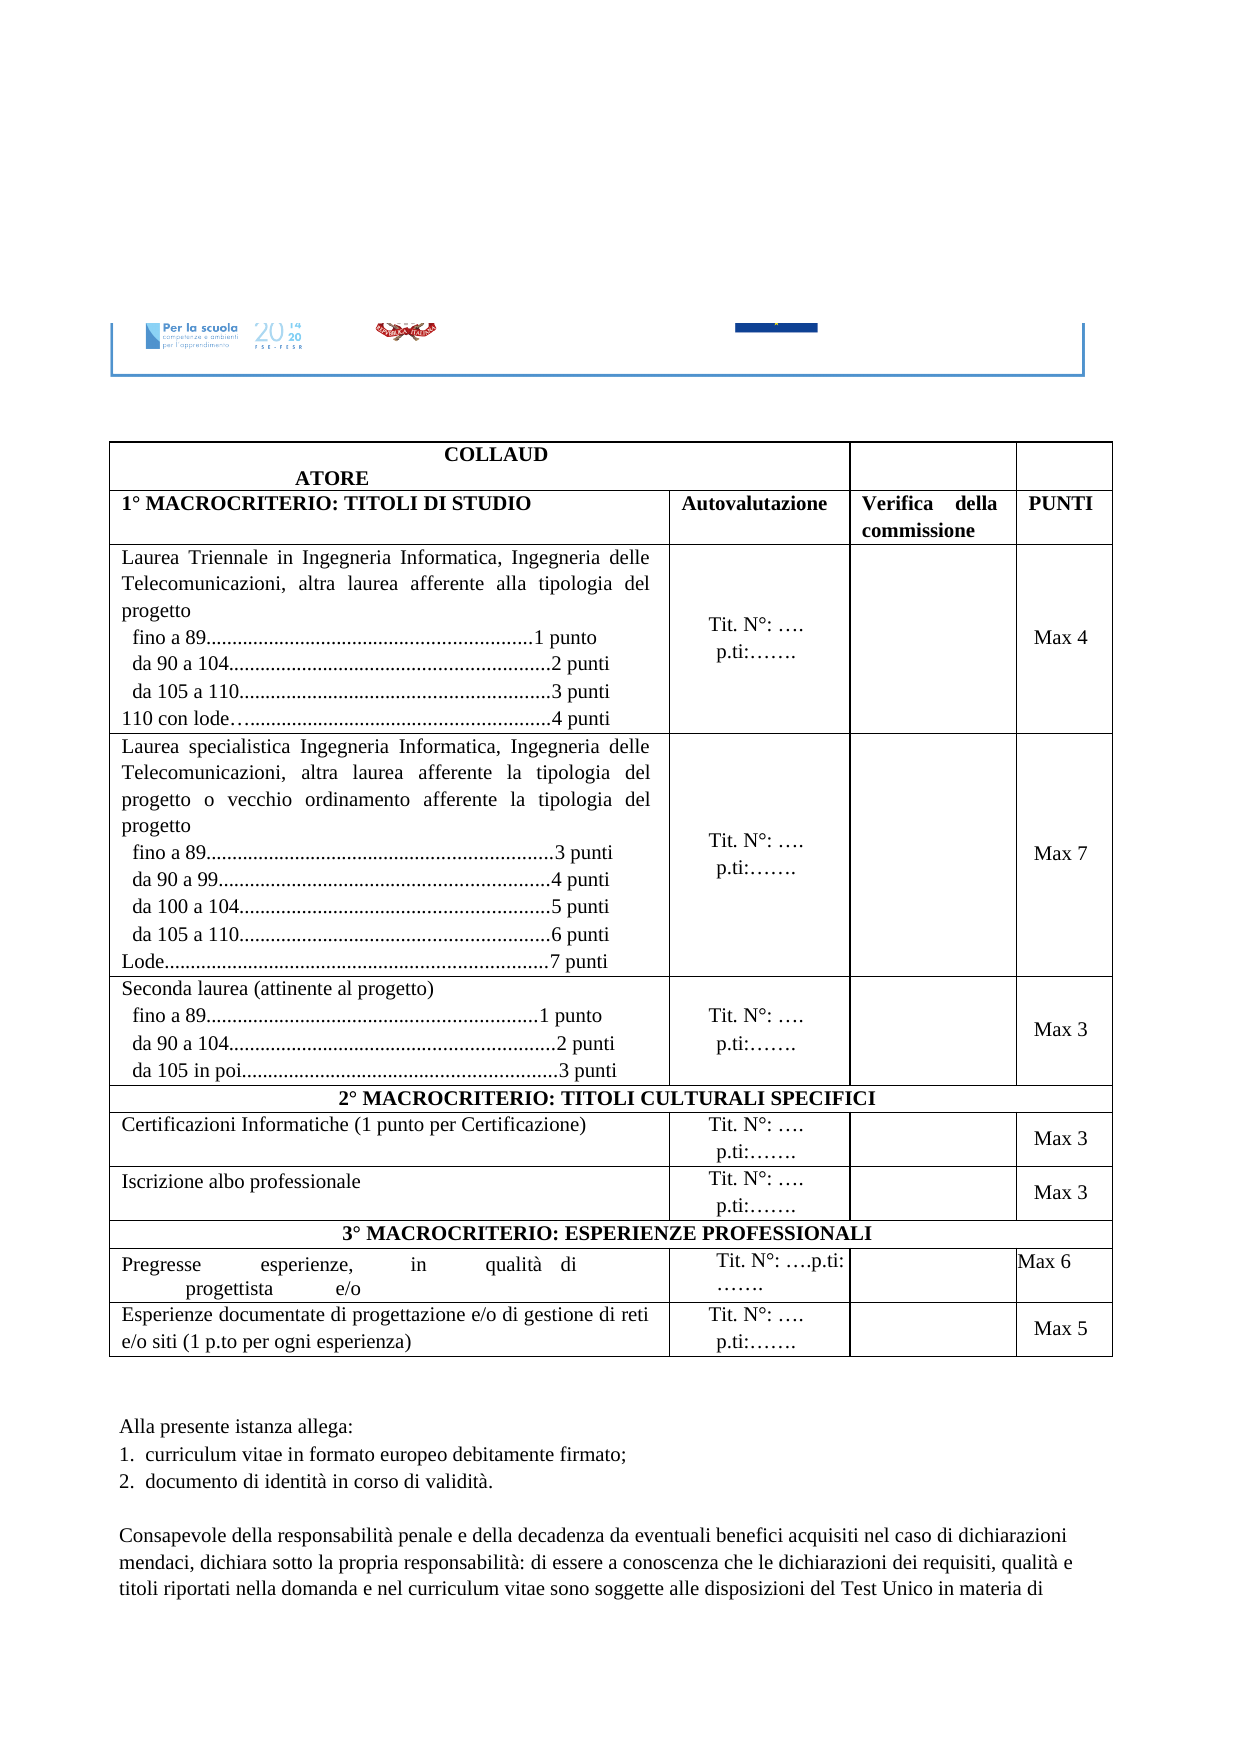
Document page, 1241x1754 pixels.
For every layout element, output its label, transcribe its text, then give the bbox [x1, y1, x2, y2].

table_cell Tit. N°: ….p.ti:……. [670, 1249, 849, 1302]
table_cell Max 3 [1017, 977, 1112, 1084]
picture [95, 323, 1100, 395]
table_cell [851, 977, 1016, 1084]
table_cell Tit. N°: …. p.ti:……. [670, 734, 849, 976]
table_cell Autovalutazione [670, 491, 849, 544]
table_cell [851, 1249, 1016, 1302]
table_cell Max 3 [1017, 1167, 1112, 1220]
list documento di identità in corso di validità. [119, 1469, 1186, 1493]
table_cell 1° MACROCRITERIO: TITOLI DI STUDIO [110, 491, 669, 544]
table_cell 2° MACROCRITERIO: TITOLI CULTURALI SPECIFICI [110, 1086, 1112, 1112]
table_cell Certificazioni Informatiche (1 punto per Certificazione) [110, 1113, 669, 1166]
table_header [851, 443, 1016, 490]
table_cell Tit. N°: …. p.ti:……. [670, 545, 849, 733]
table_cell Max 4 [1017, 545, 1112, 733]
table_cell Seconda laurea (attinente al progetto) fino a 89 1 punto da 90 a 104 2 punti da 105 in poi 3 punti [110, 977, 669, 1084]
table_cell Esperienze documentate di progettazione e/o di gestione di reti e/o siti (1 p.to per ogni esperienza) [110, 1303, 669, 1356]
table_header COLLAUDATORE [110, 443, 849, 490]
table_cell Laurea specialistica Ingegneria Informatica, Ingegneria delle Telecomunicazioni, altra laurea afferente la tipologia del progetto o vecchio ordinamento afferente la tipologia del progetto fino a 89 3 punti da 90 a 99 4 punti da 100 a 104 5 punti da 105 a 110 6 punti Lode 7 punti [110, 734, 669, 976]
table_cell Max 3 [1017, 1113, 1112, 1166]
table_cell Max 7 [1017, 734, 1112, 976]
table_cell [851, 1303, 1016, 1356]
table_cell [851, 545, 1016, 733]
table_cell [851, 1113, 1016, 1166]
list curriculum vitae in formato europeo debitamente firmato; [119, 1442, 1186, 1466]
table_header [1017, 443, 1112, 490]
table_cell [851, 1167, 1016, 1220]
table_cell Max 5 [1017, 1303, 1112, 1356]
table_cell Tit. N°: …. p.ti:……. [670, 977, 849, 1084]
table_cell Verifica della commissione [851, 491, 1016, 544]
table_cell Laurea Triennale in Ingegneria Informatica, Ingegneria delle Telecomunicazioni, altra laurea afferente alla tipologia del progetto fino a 89 1 punto da 90 a 104 2 punti da 105 a 110 3 punti 110 con lode… 4 punti [110, 545, 669, 733]
table_cell Tit. N°: …. p.ti:……. [670, 1113, 849, 1166]
table_cell Tit. N°: …. p.ti:……. [670, 1167, 849, 1220]
text Alla presente istanza allega: [119, 1414, 1186, 1438]
table_cell 3° MACROCRITERIO: ESPERIENZE PROFESSIONALI [110, 1221, 1112, 1247]
table_cell Max 6 [1017, 1249, 1112, 1302]
table_cell Tit. N°: …. p.ti:……. [670, 1303, 849, 1356]
table_cell [851, 734, 1016, 976]
table_cell Iscrizione albo professionale [110, 1167, 669, 1220]
table_cell PUNTI [1017, 491, 1112, 544]
table_cell Pregresse esperienze, in qualità di progettista e/o [110, 1249, 669, 1302]
